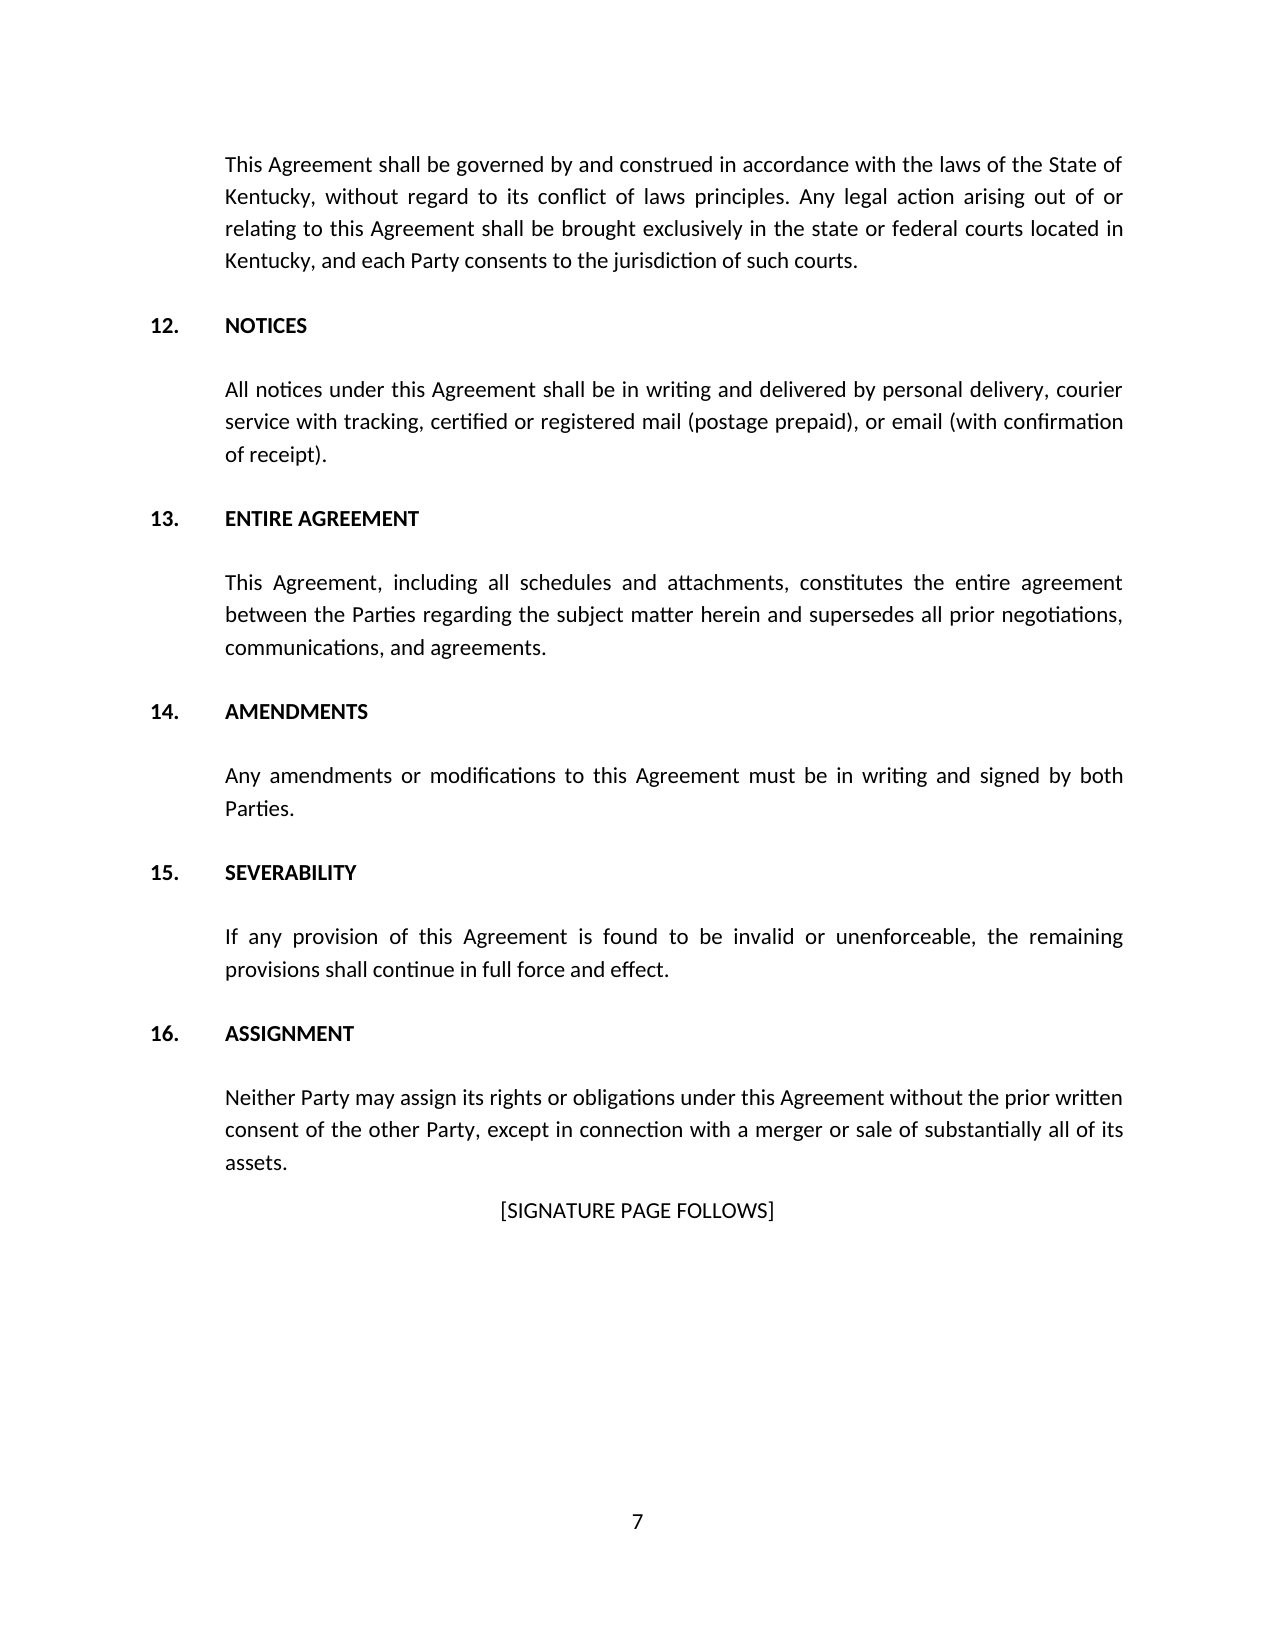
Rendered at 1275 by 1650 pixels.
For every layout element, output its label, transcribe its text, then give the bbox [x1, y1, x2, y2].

list All notices under this Agreement shall be in writing and delivered by personal delivery, courier service with tracking, certified or registered mail (postage prepaid), or email (with confirmation of receipt). [225, 375, 1125, 468]
list Neither Party may assign its rights or obligations under this Agreement without the prior written consent of the other Party, except in connection with a merger or sale of substantially all of its assets. [225, 1083, 1125, 1176]
list NOTICES [150, 311, 1125, 339]
list ENTIRE AGREEMENT [150, 504, 1125, 532]
list This Agreement shall be governed by and construed in accordance with the laws of the State of Kentucky, without regard to its conflict of laws principles. Any legal action arising out of or relating to this Agreement shall be brought exclusively in the state or federal courts located in Kentucky, and each Party consents to the jurisdiction of such courts. [225, 150, 1125, 274]
list Any amendments or modifications to this Agreement must be in writing and signed by both Parties. [225, 762, 1125, 822]
list This Agreement, including all schedules and attachments, constitutes the entire agreement between the Parties regarding the subject matter herein and supersedes all prior negotiations, communications, and agreements. [225, 568, 1125, 661]
list SEVERABILITY [150, 858, 1125, 886]
list AMENDMENTS [150, 697, 1125, 725]
text [SIGNATURE PAGE FOLLOWS] [150, 1197, 1125, 1225]
list ASSIGNMENT [150, 1019, 1125, 1047]
list If any provision of this Agreement is found to be invalid or unenforceable, the remaining provisions shall continue in full force and effect. [225, 922, 1125, 983]
